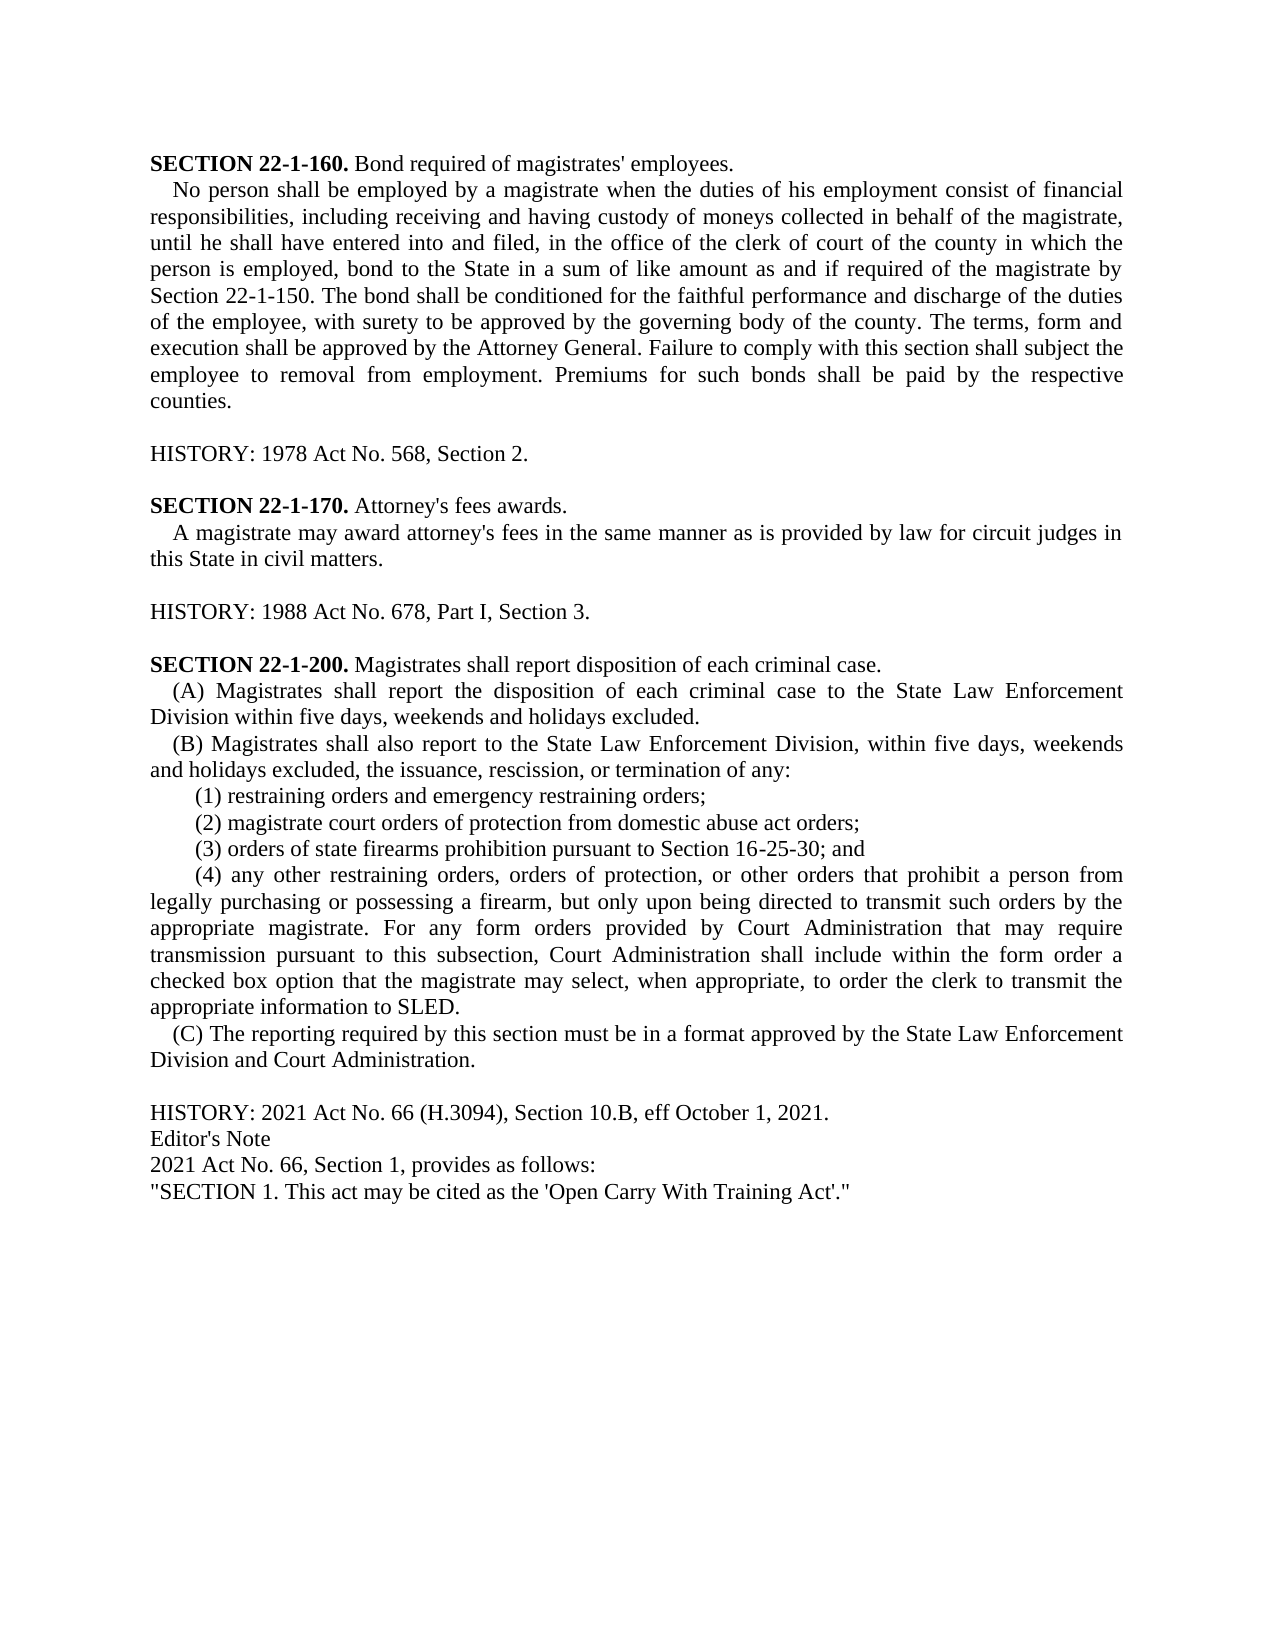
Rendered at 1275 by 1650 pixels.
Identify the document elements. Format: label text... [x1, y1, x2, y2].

text HISTORY: 1988 Act No. 678, Part I, Section 3. [150, 598, 1125, 624]
text (B) Magistrates shall also report to the State Law Enforcement Division, within five days, weekends and holidays excluded, the issuance, rescission, or termination of any: [150, 730, 1125, 782]
text A magistrate may award attorney's fees in the same manner as is provided by law for circuit judges in this State in civil matters. [150, 519, 1125, 572]
text "SECTION 1. This act may be cited as the 'Open Carry With Training Act'." [150, 1178, 1125, 1204]
text HISTORY: 1978 Act No. 568, Section 2. [150, 440, 1125, 466]
text SECTION 22-1-200. Magistrates shall report disposition of each criminal case. [150, 651, 1125, 677]
text 2021 Act No. 66, Section 1, provides as follows: [150, 1151, 1125, 1178]
text (4) any other restraining orders, orders of protection, or other orders that prohibit a person from legally purchasing or possessing a firearm, but only upon being directed to transmit such orders by the appropriate magistrate. For any form orders provided by Court Administration that may require transmission pursuant to this subsection, Court Administration shall include within the form order a checked box option that the magistrate may select, when appropriate, to order the clerk to transmit the appropriate information to SLED. [150, 862, 1125, 1020]
text SECTION 22-1-160. Bond required of magistrates' employees. [150, 150, 1125, 176]
text Editor's Note [150, 1125, 1125, 1151]
text (3) orders of state firearms prohibition pursuant to Section 16-25-30; and [150, 835, 1125, 862]
text (1) restraining orders and emergency restraining orders; [150, 782, 1125, 809]
text SECTION 22-1-170. Attorney's fees awards. [150, 493, 1125, 519]
text No person shall be employed by a magistrate when the duties of his employment consist of financial responsibilities, including receiving and having custody of moneys collected in behalf of the magistrate, until he shall have entered into and filed, in the office of the clerk of court of the county in which the person is employed, bond to the State in a sum of like amount as and if required of the magistrate by Section 22-1-150. The bond shall be conditioned for the faithful performance and discharge of the duties of the employee, with surety to be approved by the governing body of the county. The terms, form and execution shall be approved by the Attorney General. Failure to comply with this section shall subject the employee to removal from employment. Premiums for such bonds shall be paid by the respective counties. [150, 176, 1125, 413]
text (2) magistrate court orders of protection from domestic abuse act orders; [150, 809, 1125, 835]
text HISTORY: 2021 Act No. 66 (H.3094), Section 10.B, eff October 1, 2021. [150, 1099, 1125, 1125]
text (A) Magistrates shall report the disposition of each criminal case to the State Law Enforcement Division within five days, weekends and holidays excluded. [150, 677, 1125, 730]
text (C) The reporting required by this section must be in a format approved by the State Law Enforcement Division and Court Administration. [150, 1020, 1125, 1072]
